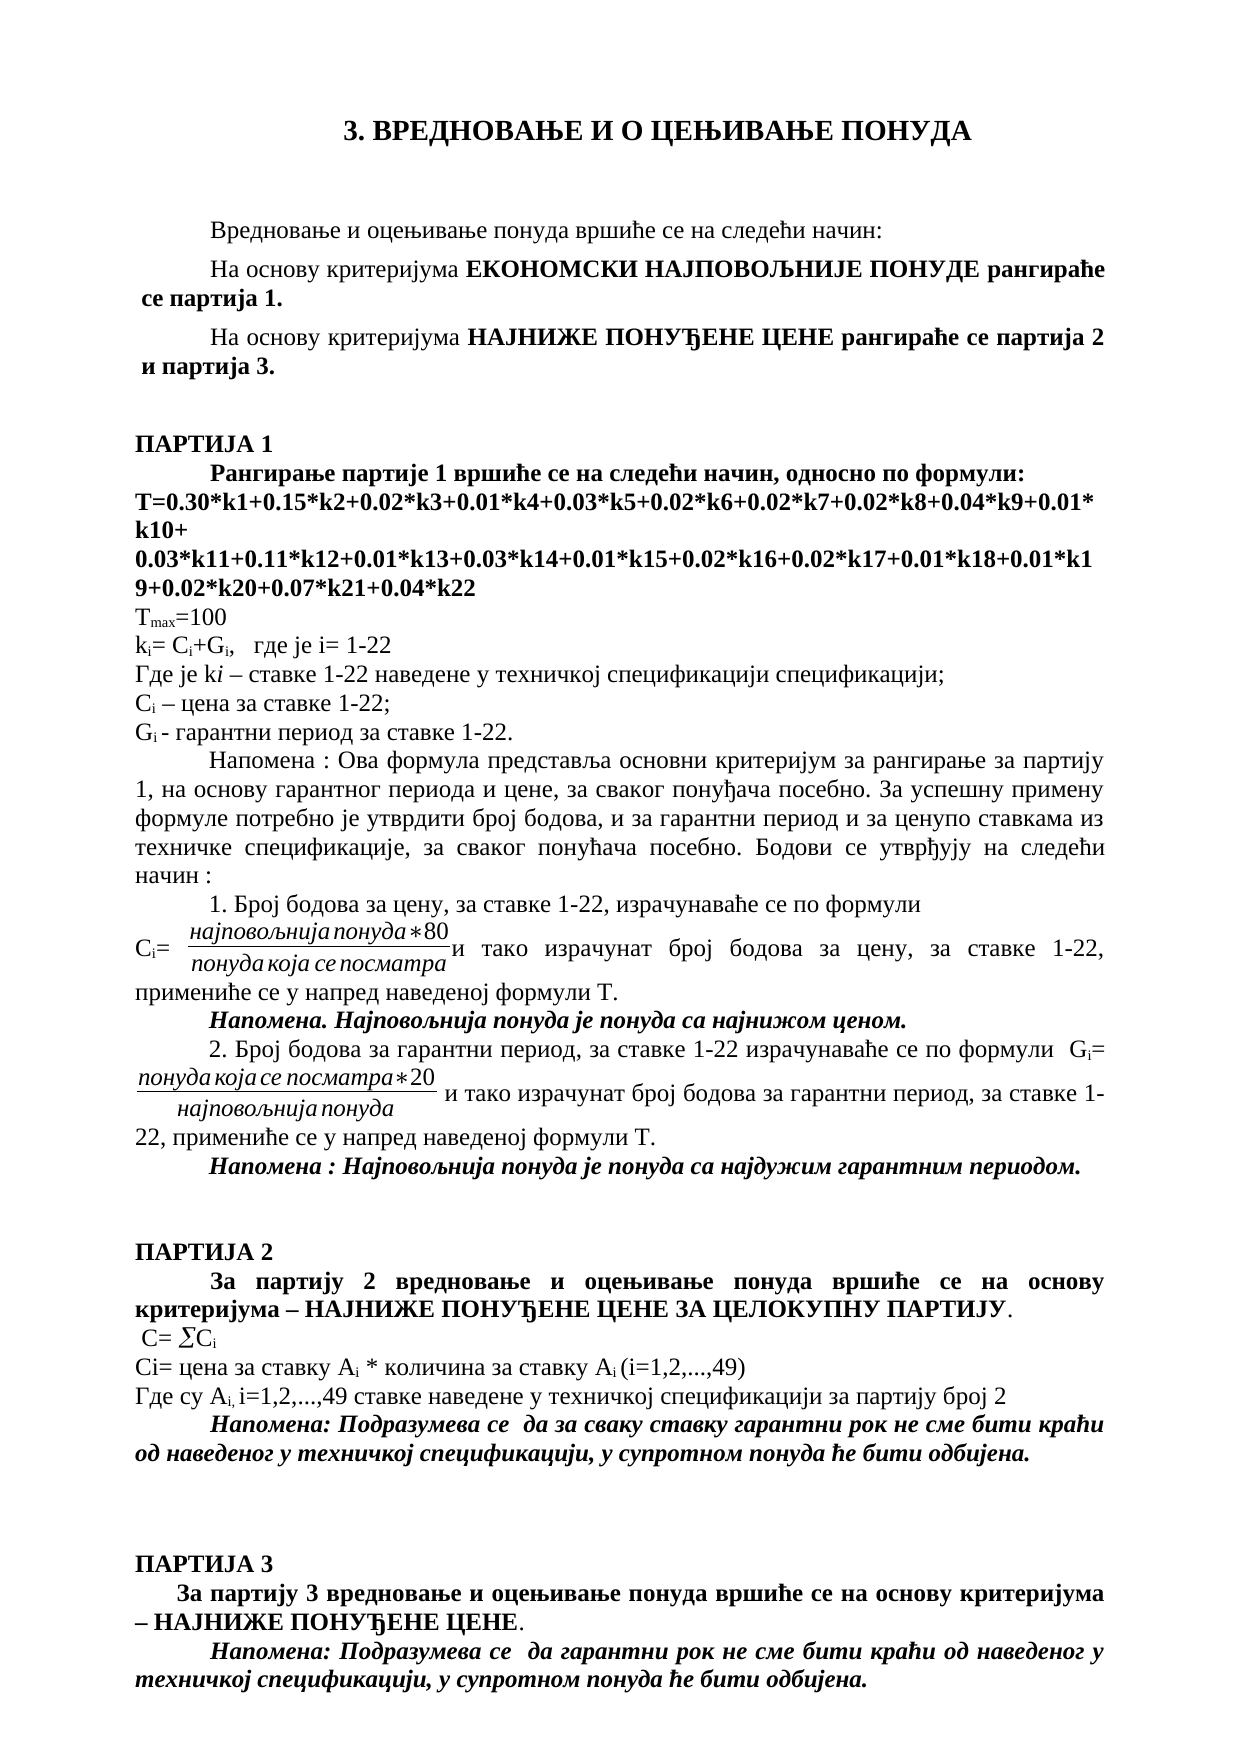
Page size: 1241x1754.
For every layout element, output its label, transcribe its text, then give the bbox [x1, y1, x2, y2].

text Где је ki – ставке 1-22 наведене у техничкој спецификацији спецификацији; [135, 659, 1105, 688]
text Ci= и тако израчунат број бодова за цену, за ставке 1-22, примениће се у напред наведеној формули T. [135, 918, 1105, 1006]
text Напомена: Подразумева се да за сваку ставку гарантни рок не сме бити краћи од наведеног у техничкој спецификацији, у супротном понуда ће бити одбијена. [135, 1409, 1105, 1467]
text Где су Аi, i=1,2,...,49 ставке наведене у техничкој спецификацији за партију број 2 [135, 1381, 1105, 1409]
text Напомена. Најповољнија понуда је понуда са најнижом ценом. [135, 1006, 1105, 1034]
text Gi - гарантни период за ставке 1-22. [135, 717, 1105, 745]
text На основу критеријума НАЈНИЖЕ ПОНУЂЕНЕ ЦЕНЕ рангираће се партија 2 и партија 3. [141, 322, 1105, 379]
text ki= Ci+Gi, где је i= 1-22 [135, 630, 1105, 659]
text ПАРТИЈА 2 [135, 1237, 1105, 1266]
text 1. Број бодова за цену, за ставке 1-22, израчунаваће се по формули [135, 889, 1105, 918]
text T=0.30*k1+0.15*k2+0.02*k3+0.01*k4+0.03*k5+0.02*k6+0.02*k7+0.02*k8+0.04*k9+0.01*k10+ [135, 487, 1105, 544]
text Вредновање и оцењивање понуда вршиће се на следећи начин: [141, 215, 1105, 244]
text Напомена : Најповољнија понуда је понуда са најдужим гарантним периодом. [135, 1151, 1105, 1179]
text На основу критеријума ЕКОНОМСКИ НАЈПОВОЉНИЈЕ ПОНУДЕ рангираће се партија 1. [141, 254, 1105, 312]
text За партију 3 вредновање и оцењивање понуда вршиће се на основу критеријума – НАЈНИЖЕ ПОНУЂЕНЕ ЦЕНЕ. [135, 1578, 1105, 1636]
text Рангирање партије 1 вршиће се на следећи начин, односно по формули: [135, 458, 1105, 487]
text Тmax=100 [135, 602, 1105, 630]
text ПАРТИЈА 3 [135, 1549, 1105, 1578]
text Напомена: Подразумева се да гарантни рок не сме бити краћи од наведеног у техничкој спецификацији, у супротном понуда ће бити одбијена. [135, 1636, 1105, 1693]
text 3. ВРЕДНОВАЊЕ И О ЦЕЊИВАЊЕ ПОНУДА [135, 114, 1105, 147]
text 0.03*k11+0.11*k12+0.01*k13+0.03*k14+0.01*k15+0.02*k16+0.02*k17+0.01*k18+0.01*k19+0.02*k20+0.07*k21+0.04*k22 [135, 544, 1105, 602]
text C= Ci [135, 1323, 1105, 1352]
text За партију 2 вредновање и оцењивање понуда вршиће се на основу критеријума – НАЈНИЖЕ ПОНУЂЕНЕ ЦЕНЕ ЗА ЦЕЛОКУПНУ ПАРТИЈУ. [135, 1266, 1105, 1323]
text Ci – цена за ставке 1-22; [135, 688, 1105, 717]
text Ci= цена за ставку Ai * количина за ставку Ai (i=1,2,...,49) [135, 1352, 1105, 1381]
text Напомена : Ова формула представља основни критеријум за рангирање за партију 1, на основу гарантног периода и цене, за сваког понуђача посебно. За успешну примену формуле потребно је утврдити број бодова, и за гарантни период и за ценупо ставкама из техничке спецификације, за сваког понућача посебно. Бодови се утврђују на следећи начин : [135, 745, 1105, 889]
text 2. Број бодова за гарантни период, за ставке 1-22 израчунаваће се по формули Gi= и тако израчунат број бодова за гарантни период, за ставке 1-22, примениће се у напред наведеној формули T. [135, 1034, 1105, 1151]
text ПАРТИЈА 1 [135, 429, 1105, 458]
